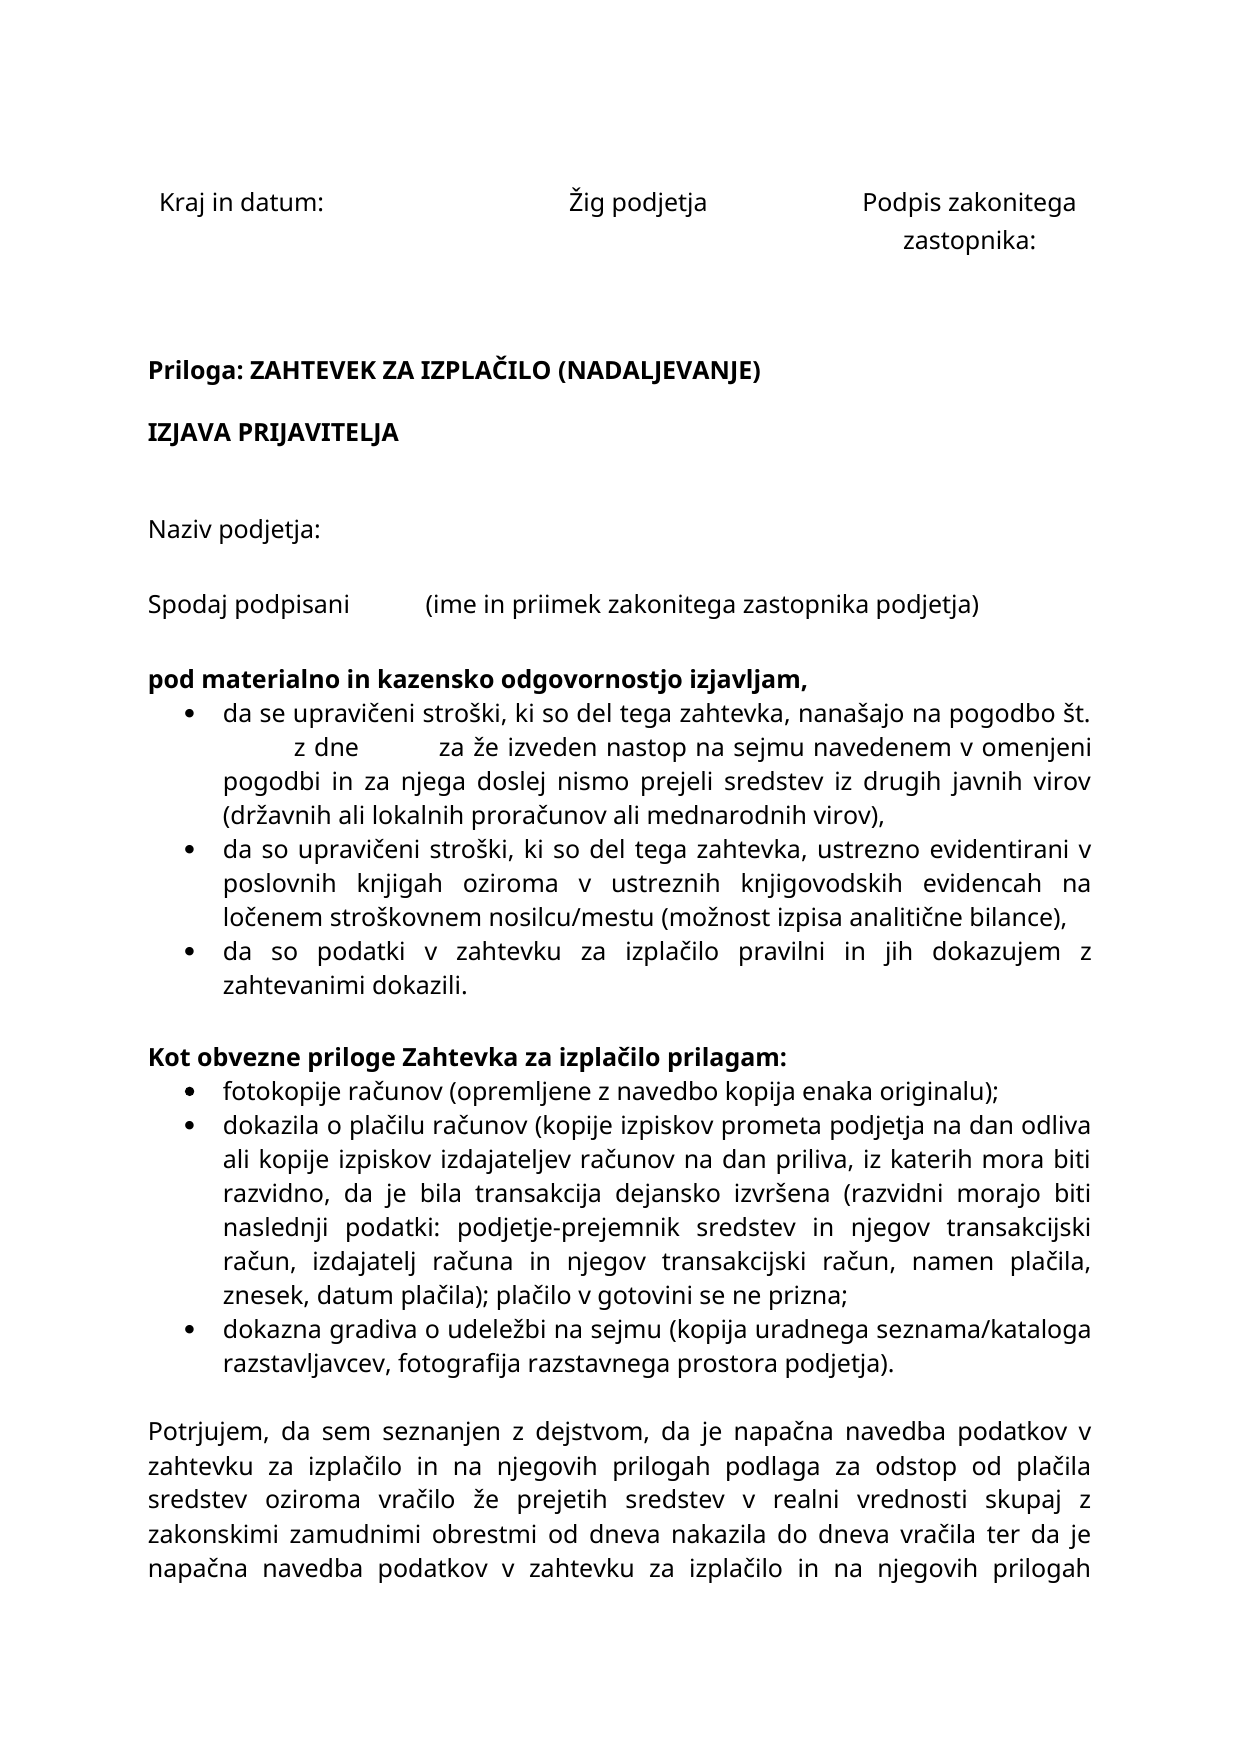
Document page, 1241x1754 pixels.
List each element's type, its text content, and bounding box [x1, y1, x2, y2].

list dokazila o plačilu računov (kopije izpiskov prometa podjetja na dan odliva ali kopije izpiskov izdajateljev računov na dan priliva, iz katerih mora biti razvidno, da je bila transakcija dejansko izvršena (razvidni morajo biti naslednji podatki: podjetje-prejemnik sredstev in njegov transakcijski račun, izdajatelj računa in njegov transakcijski račun, namen plačila, znesek, datum plačila); plačilo v gotovini se ne prizna; [185, 1107, 1092, 1312]
table_header Podpis zakonitega zastopnika: [779, 185, 1133, 259]
text pod materialno in kazensko odgovornostjo izjavljam, [148, 661, 1092, 695]
list fotokopije računov (opremljene z navedbo kopija enaka originalu); [185, 1073, 1092, 1107]
list da so upravičeni stroški, ki so del tega zahtevka, ustrezno evidentirani v poslovnih knjigah oziroma v ustreznih knjigovodskih evidencah na ločenem stroškovnem nosilcu/mestu (možnost izpisa analitične bilance), [185, 832, 1092, 934]
table_header Žig podjetja [558, 185, 779, 259]
subtitle Priloga: ZAHTEVEK ZA IZPLAČILO (NADALJEVANJE) [148, 352, 1092, 386]
table_header Kraj in datum: [148, 185, 558, 259]
text Spodaj podpisani (ime in priimek zakonitega zastopnika podjetja) [148, 587, 1092, 621]
list dokazna gradiva o udeležbi na sejmu (kopija uradnega seznama/kataloga razstavljavcev, fotografija razstavnega prostora podjetja). [185, 1312, 1092, 1380]
list da so podatki v zahtevku za izplačilo pravilni in jih dokazujem z zahtevanimi dokazili. [185, 934, 1092, 1002]
subtitle IZJAVA PRIJAVITELJA [148, 415, 1092, 449]
text Naziv podjetja: [148, 512, 1092, 546]
text Kot obvezne priloge Zahtevka za izplačilo prilagam: [148, 1039, 1092, 1073]
list da se upravičeni stroški, ki so del tega zahtevka, nanašajo na pogodbo št. z dne za že izveden nastop na sejmu navedenem v omenjeni pogodbi in za njega doslej nismo prejeli sredstev iz drugih javnih virov (državnih ali lokalnih proračunov ali mednarodnih virov), [185, 695, 1092, 832]
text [148, 1414, 1092, 1584]
